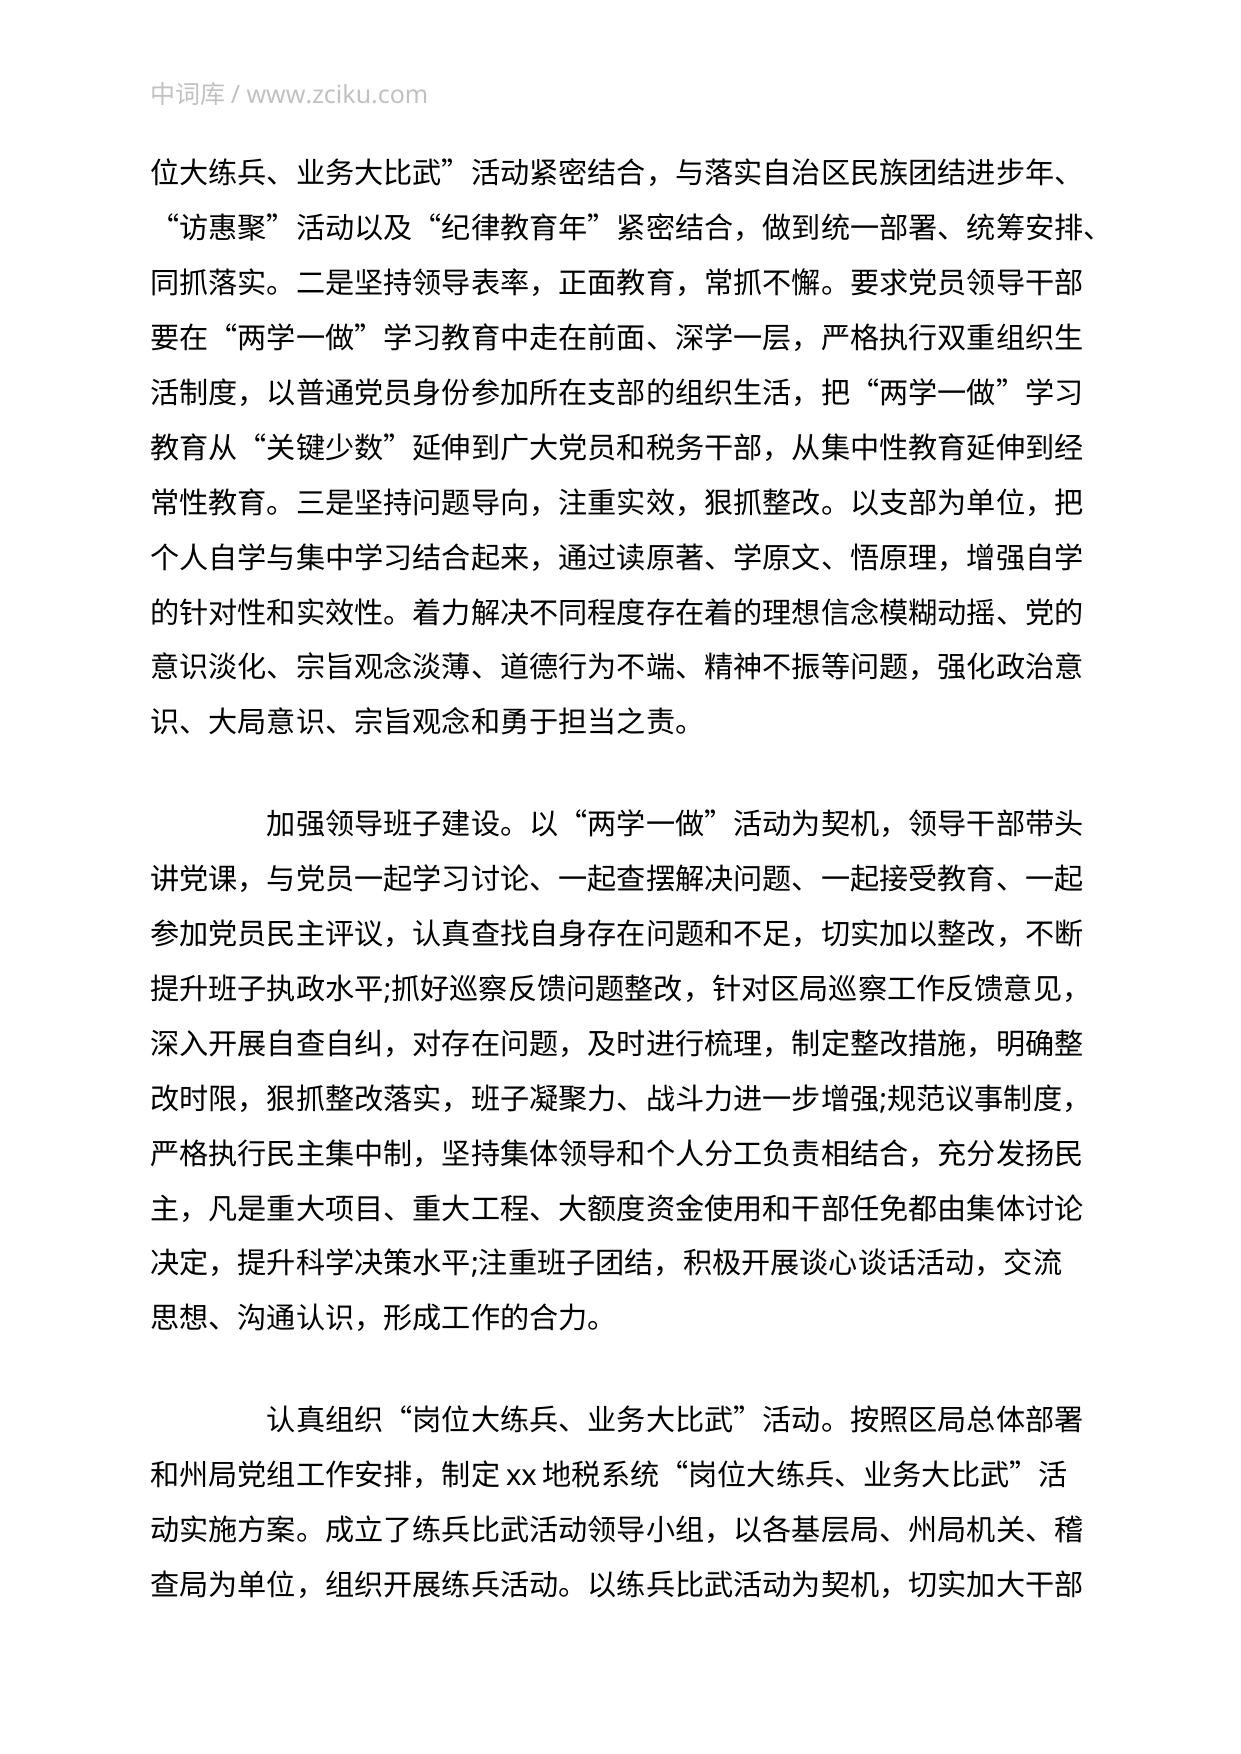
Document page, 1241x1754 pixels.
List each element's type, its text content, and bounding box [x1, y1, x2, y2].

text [150, 1397, 1090, 1604]
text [150, 150, 1090, 741]
text 加强领导班子建设。以“两学一做”活动为契机，领导干部带头讲党课，与党员一起学习讨论、一起查摆解决问题、一起接受教育、一起参加党员民主评议，认真查找自身存在问题和不足，切实加以整改，不断提升班子执政水平;抓好巡察反馈问题整改，针对区局巡察工作反馈意见，深入开展自查自纠，对存在问题，及时进行梳理，制定整改措施，明确整改时限，狠抓整改落实，班子凝聚力、战斗力进一步增强;规范议事制度，严格执行民主集中制，坚持集体领导和个人分工负责相结合，充分发扬民主，凡是重大项目、重大工程、大额度资金使用和干部任免都由集体讨论决定，提升科学决策水平;注重班子团结，积极开展谈心谈话活动，交流思想、沟通认识，形成工作的合力。 [150, 801, 1090, 1337]
